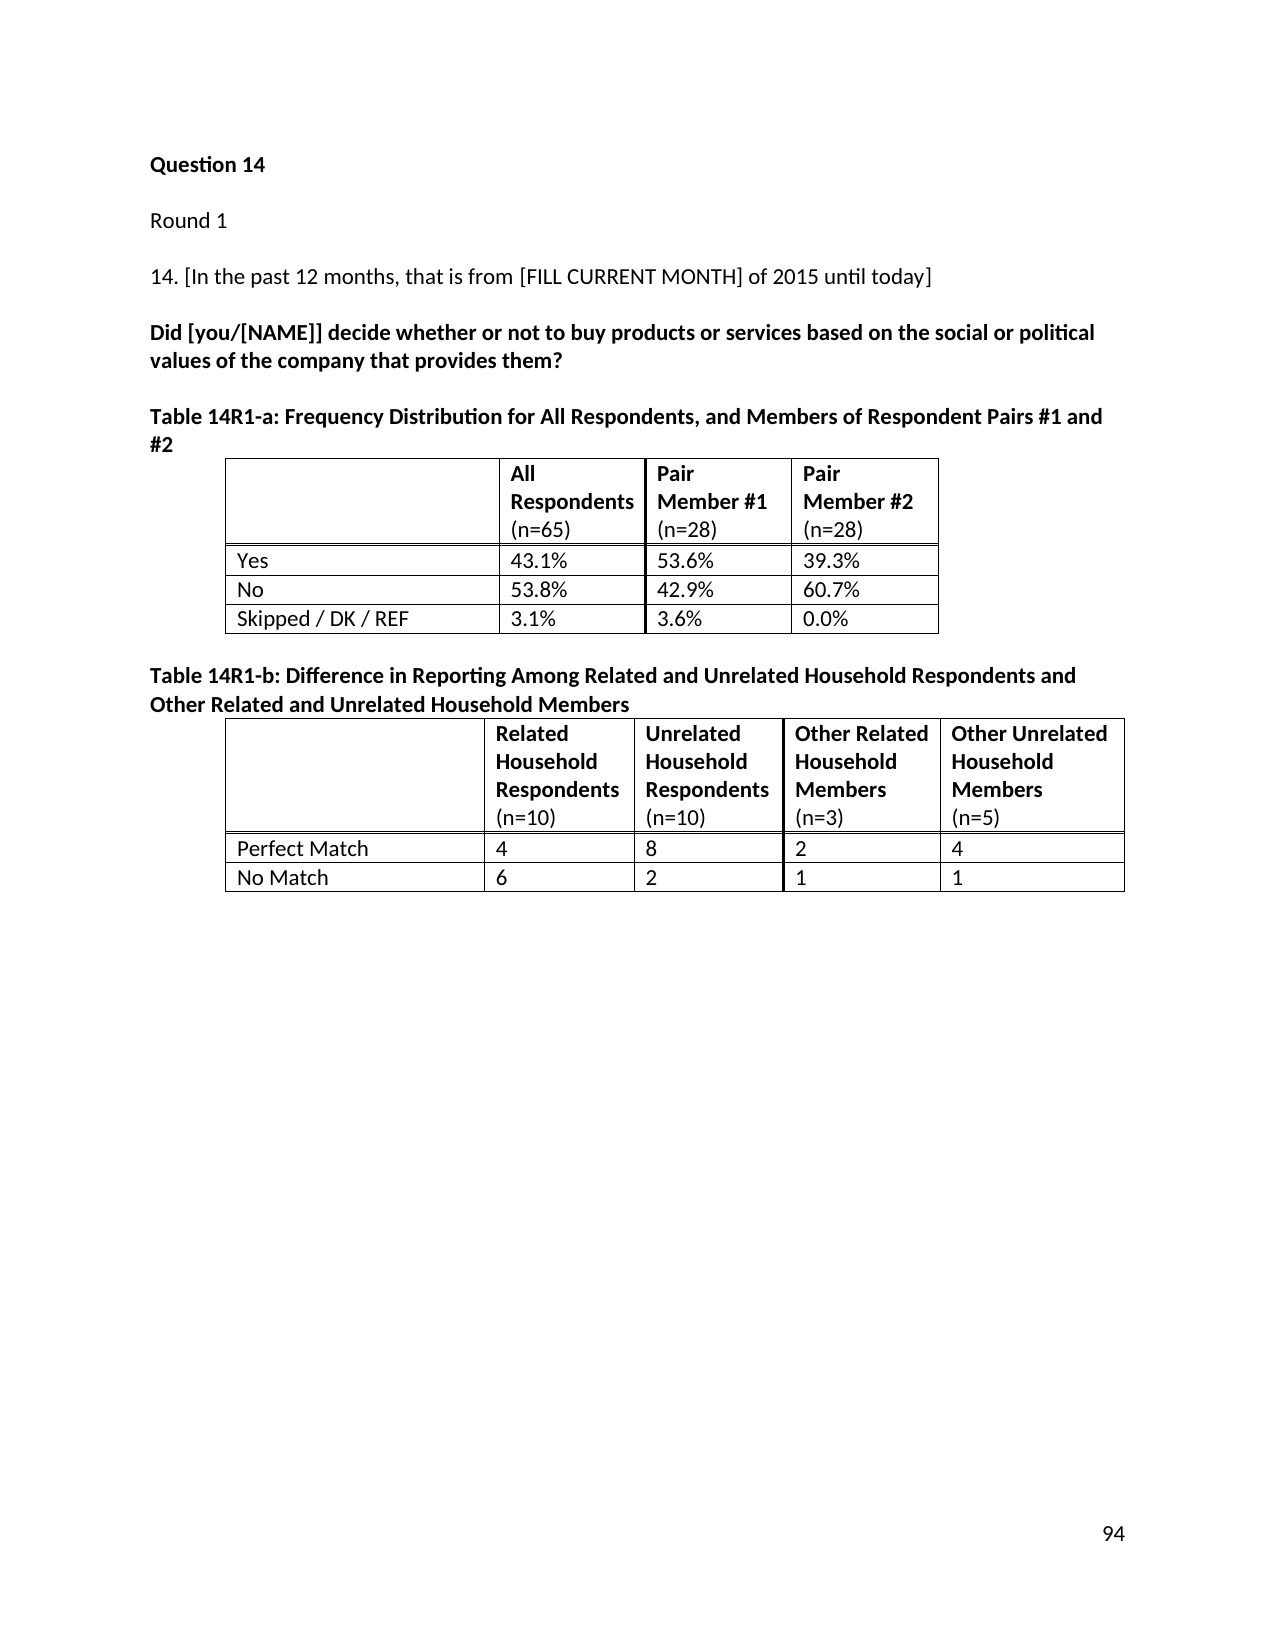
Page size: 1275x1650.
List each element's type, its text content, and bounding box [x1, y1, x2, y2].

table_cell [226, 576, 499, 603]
text Round 1 [150, 206, 1125, 234]
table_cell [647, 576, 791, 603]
text 14. [In the past 12 months, that is from [FILL CURRENT MONTH] of 2015 until today] [150, 262, 1125, 290]
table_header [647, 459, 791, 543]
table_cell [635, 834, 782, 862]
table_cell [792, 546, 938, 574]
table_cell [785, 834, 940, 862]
text Table 14R1-b: Difference in Reporting Among Related and Unrelated Household Respondents and Other Related and Unrelated Household Members [150, 662, 1125, 718]
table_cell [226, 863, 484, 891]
text Did [you/[NAME]] decide whether or not to buy products or services based on the social or political values of the company that provides them? [150, 318, 1125, 374]
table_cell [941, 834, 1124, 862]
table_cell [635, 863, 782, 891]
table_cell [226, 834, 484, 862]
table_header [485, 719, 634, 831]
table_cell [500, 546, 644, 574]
text Question 14 [150, 150, 1125, 178]
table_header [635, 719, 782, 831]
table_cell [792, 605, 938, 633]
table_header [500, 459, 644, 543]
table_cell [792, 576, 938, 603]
text Table 14R1-a: Frequency Distribution for All Respondents, and Members of Respondent Pairs #1 and #2 [150, 402, 1125, 458]
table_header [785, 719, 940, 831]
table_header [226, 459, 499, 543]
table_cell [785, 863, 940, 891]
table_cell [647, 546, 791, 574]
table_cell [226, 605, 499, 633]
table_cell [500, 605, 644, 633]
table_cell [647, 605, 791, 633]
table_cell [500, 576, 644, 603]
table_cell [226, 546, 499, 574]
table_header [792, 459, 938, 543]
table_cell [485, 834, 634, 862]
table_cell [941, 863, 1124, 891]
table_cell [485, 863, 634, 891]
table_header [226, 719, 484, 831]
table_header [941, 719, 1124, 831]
